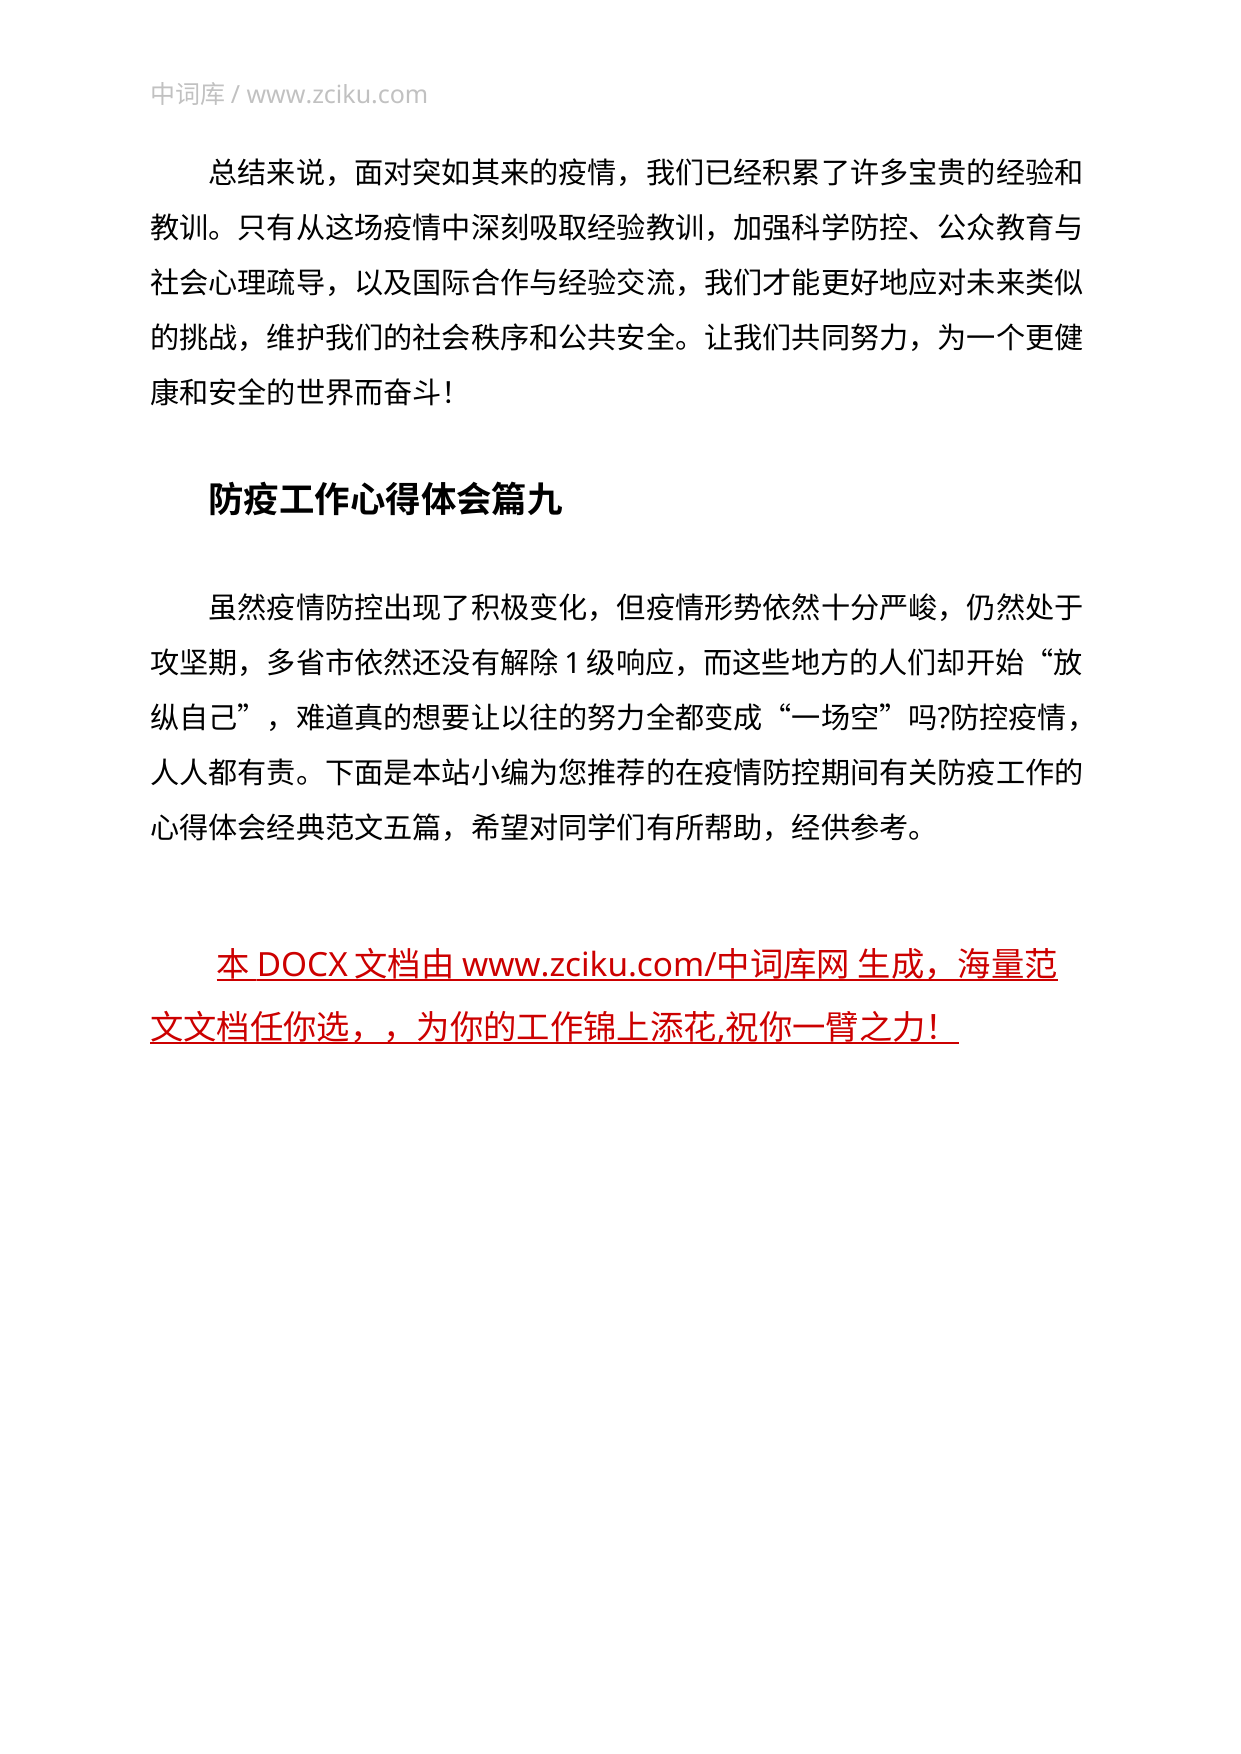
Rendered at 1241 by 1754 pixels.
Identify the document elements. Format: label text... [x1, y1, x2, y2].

text 虽然疫情防控出现了积极变化，但疫情形势依然十分严峻，仍然处于攻坚期，多省市依然还没有解除1级响应，而这些地方的人们却开始“放纵自己”，难道真的想要让以往的努力全都变成“一场空”吗?防控疫情，人人都有责。下面是本站小编为您推荐的在疫情防控期间有关防疫工作的心得体会经典范文五篇，希望对同学们有所帮助，经供参考。 [150, 585, 1090, 847]
text 本DOCX文档由 www.zciku.com/中词库网 生成，海量范文文档任你选，，为你的工作锦上添花,祝你一臂之力！ [150, 938, 1090, 1049]
text 防疫工作心得体会篇九 [150, 471, 1090, 523]
text 总结来说，面对突如其来的疫情，我们已经积累了许多宝贵的经验和教训。只有从这场疫情中深刻吸取经验教训，加强科学防控、公众教育与社会心理疏导，以及国际合作与经验交流，我们才能更好地应对未来类似的挑战，维护我们的社会秩序和公共安全。让我们共同努力，为一个更健康和安全的世界而奋斗！ [150, 150, 1090, 412]
